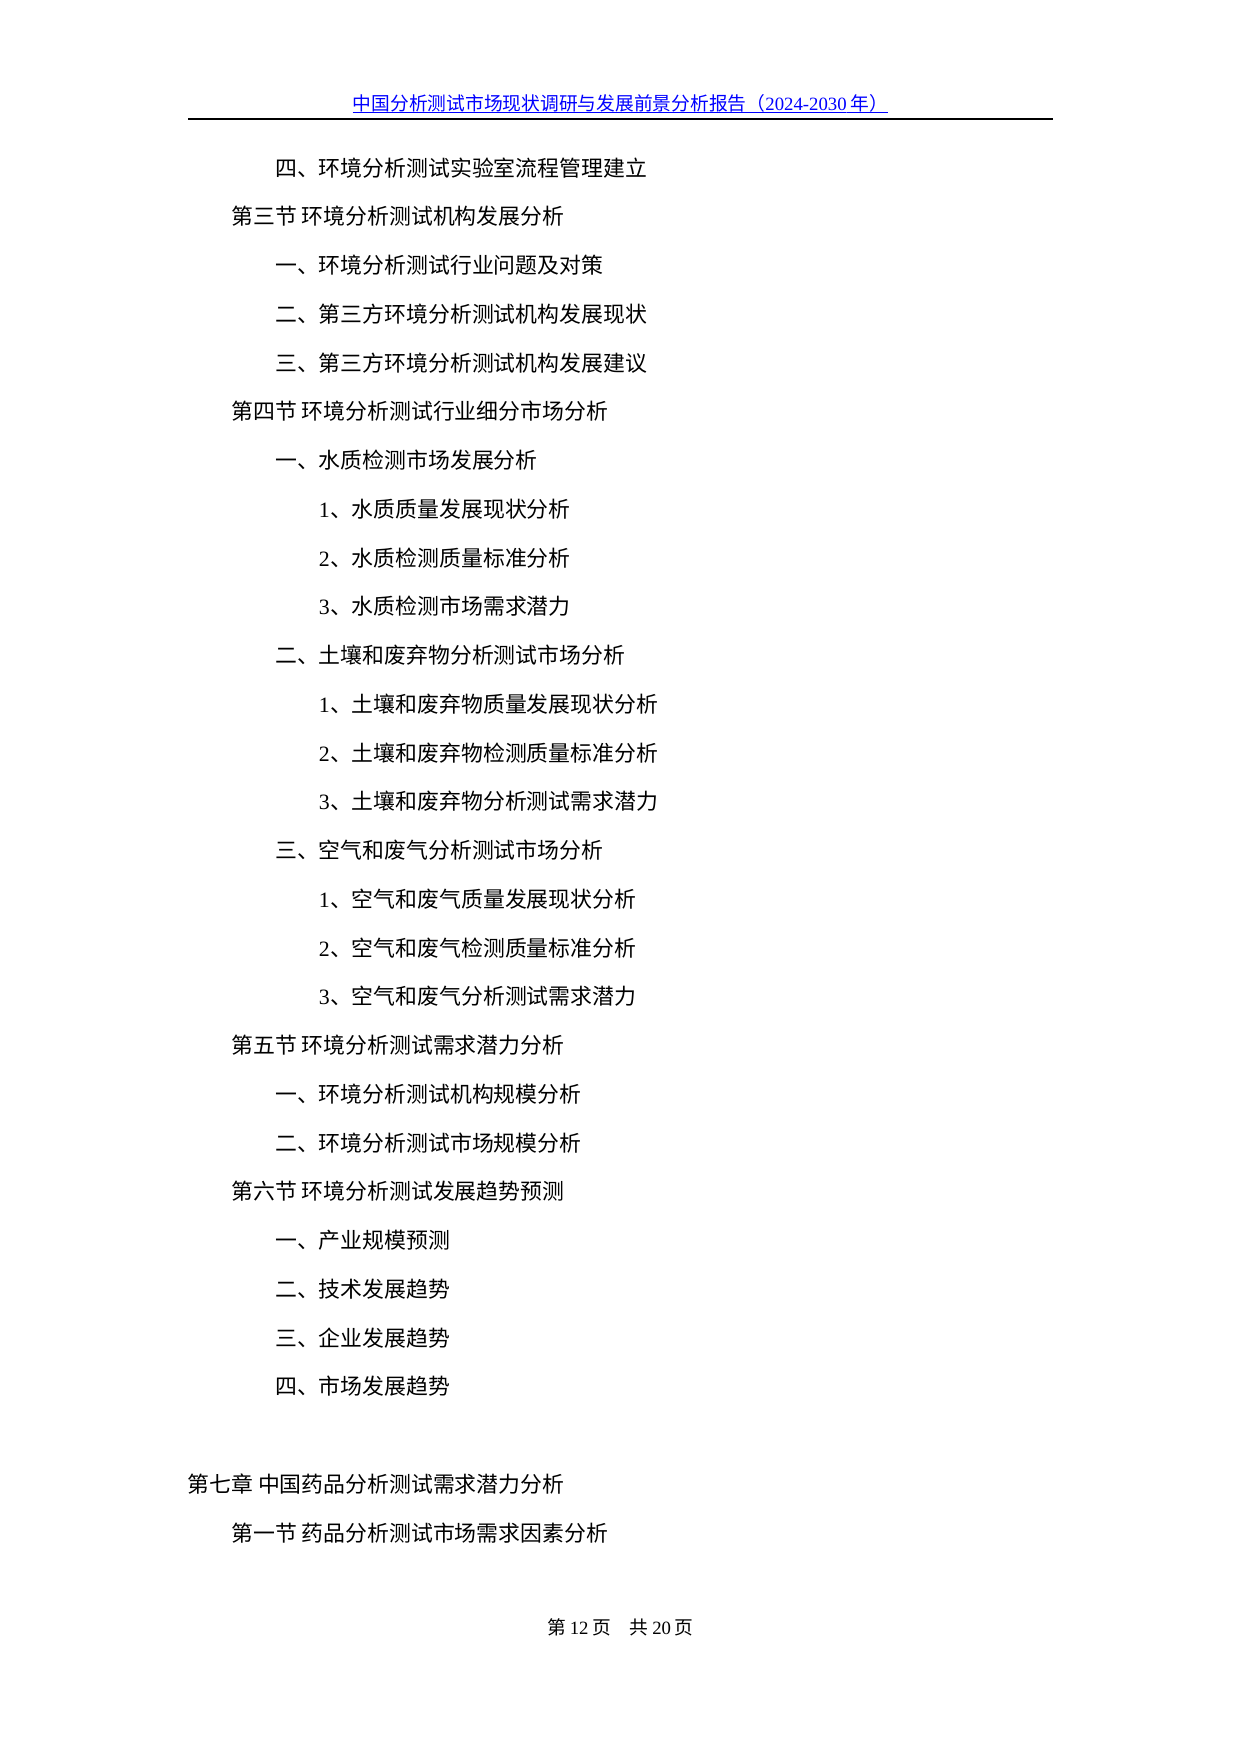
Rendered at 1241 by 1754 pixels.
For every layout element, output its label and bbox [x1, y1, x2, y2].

text [187, 150, 1053, 1548]
